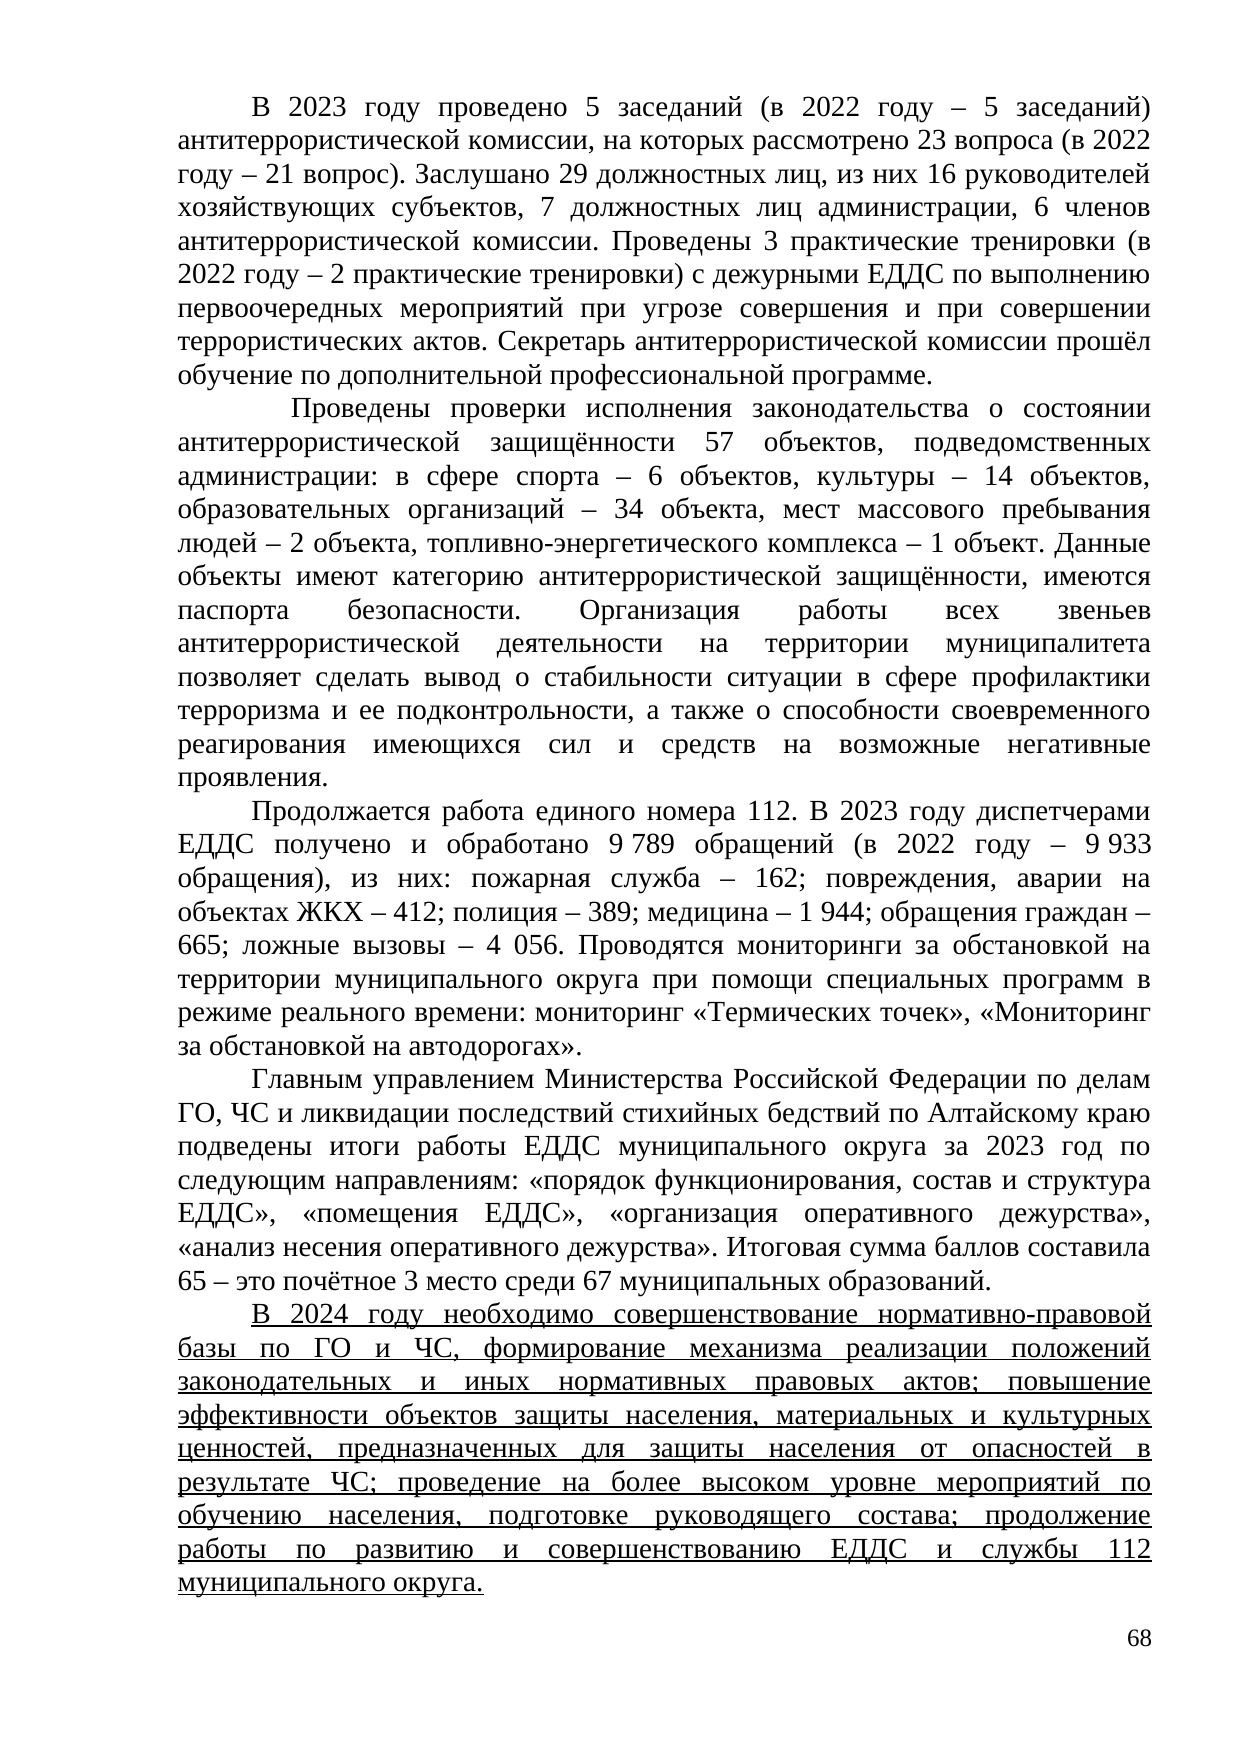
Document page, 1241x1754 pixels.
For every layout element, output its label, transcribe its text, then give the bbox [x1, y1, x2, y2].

text В 2023 году проведено 5 заседаний (в 2022 году – 5 заседаний) антитеррористической комиссии, на которых рассмотрено 23 вопроса (в 2022 году – 21 вопрос). Заслушано 29 должностных лиц, из них 16 руководителей хозяйствующих субъектов, 7 должностных лиц администрации, 6 членов антитеррористической комиссии. Проведены 3 практические тренировки (в 2022 году – 2 практические тренировки) с дежурными ЕДДС по выполнению первоочередных мероприятий при угрозе совершения и при совершении террористических актов. Секретарь антитеррористической комиссии прошёл обучение по дополнительной профессиональной программе. [177, 89, 1152, 391]
text В 2024 году необходимо совершенствование нормативно-правовой базы по ГО и ЧС, формирование механизма реализации положений законодательных и иных нормативных правовых актов; повышение эффективности объектов защиты населения, материальных и культурных ценностей, предназначенных для защиты населения от опасностей в результате ЧС; проведение на более высоком уровне мероприятий по обучению населения, подготовке руководящего состава; продолжение работы по развитию и совершенствованию ЕДДС и службы 112 муниципального округа. [177, 1561, 1152, 1598]
text Проведены проверки исполнения законодательства о состоянии антитеррористической защищённости 57 объектов, подведомственных администрации: в сфере спорта – 6 объектов, культуры – 14 объектов, образовательных организаций – 34 объекта, мест массового пребывания людей – 2 объекта, топливно-энергетического комплекса – 1 объект. Данные объекты имеют категорию антитеррористической защищённости, имеются паспорта безопасности. Организация работы всех звеньев антитеррористической деятельности на территории муниципалитета позволяет сделать вывод о стабильности ситуации в сфере профилактики терроризма и ее подконтрольности, а также о способности своевременного реагирования имеющихся сил и средств на возможные негативные проявления. [177, 391, 1152, 793]
text В 2024 году необходимо совершенствование нормативно-правовой базы по ГО и ЧС, формирование механизма реализации положений законодательных и иных нормативных правовых актов; повышение эффективности объектов защиты населения, материальных и культурных ценностей, предназначенных для защиты населения от опасностей в результате ЧС; проведение на более высоком уровне мероприятий по обучению населения, подготовке руководящего состава; продолжение работы по развитию и совершенствованию ЕДДС и службы 112 муниципального округа. [177, 1393, 1152, 1426]
text В 2024 году необходимо совершенствование нормативно-правовой базы по ГО и ЧС, формирование механизма реализации положений законодательных и иных нормативных правовых актов; повышение эффективности объектов защиты населения, материальных и культурных ценностей, предназначенных для защиты населения от опасностей в результате ЧС; проведение на более высоком уровне мероприятий по обучению населения, подготовке руководящего состава; продолжение работы по развитию и совершенствованию ЕДДС и службы 112 муниципального округа. [177, 1460, 1152, 1493]
text Продолжается работа единого номера 112. В 2023 году диспетчерами ЕДДС получено и обработано 9 789 обращений (в 2022 году – 9 933 обращения), из них: пожарная служба – 162; повреждения, аварии на объектах ЖКХ – 412; полиция – 389; медицина – 1 944; обращения граждан – 665; ложные вызовы – 4 056. Проводятся мониторинги за обстановкой на территории муниципального округа при помощи специальных программ в режиме реального времени: мониторинг «Термических точек», «Мониторинг за обстановкой на автодорогах». [177, 793, 1152, 1061]
text Главным управлением Министерства Российской Федерации по делам ГО, ЧС и ликвидации последствий стихийных бедствий по Алтайскому краю подведены итоги работы ЕДДС муниципального округа за 2023 год по следующим направлениям: «порядок функционирования, состав и структура ЕДДС», «помещения ЕДДС», «организация оперативного дежурства», «анализ несения оперативного дежурства». Итоговая сумма баллов составила 65 – это почётное 3 место среди 67 муниципальных образований. [177, 1061, 1152, 1296]
text В 2024 году необходимо совершенствование нормативно-правовой базы по ГО и ЧС, формирование механизма реализации положений законодательных и иных нормативных правовых актов; повышение эффективности объектов защиты населения, материальных и культурных ценностей, предназначенных для защиты населения от опасностей в результате ЧС; проведение на более высоком уровне мероприятий по обучению населения, подготовке руководящего состава; продолжение работы по развитию и совершенствованию ЕДДС и службы 112 муниципального округа. [177, 1527, 1152, 1560]
text В 2024 году необходимо совершенствование нормативно-правовой базы по ГО и ЧС, формирование механизма реализации положений законодательных и иных нормативных правовых актов; повышение эффективности объектов защиты населения, материальных и культурных ценностей, предназначенных для защиты населения от опасностей в результате ЧС; проведение на более высоком уровне мероприятий по обучению населения, подготовке руководящего состава; продолжение работы по развитию и совершенствованию ЕДДС и службы 112 муниципального округа. [177, 1296, 1152, 1392]
